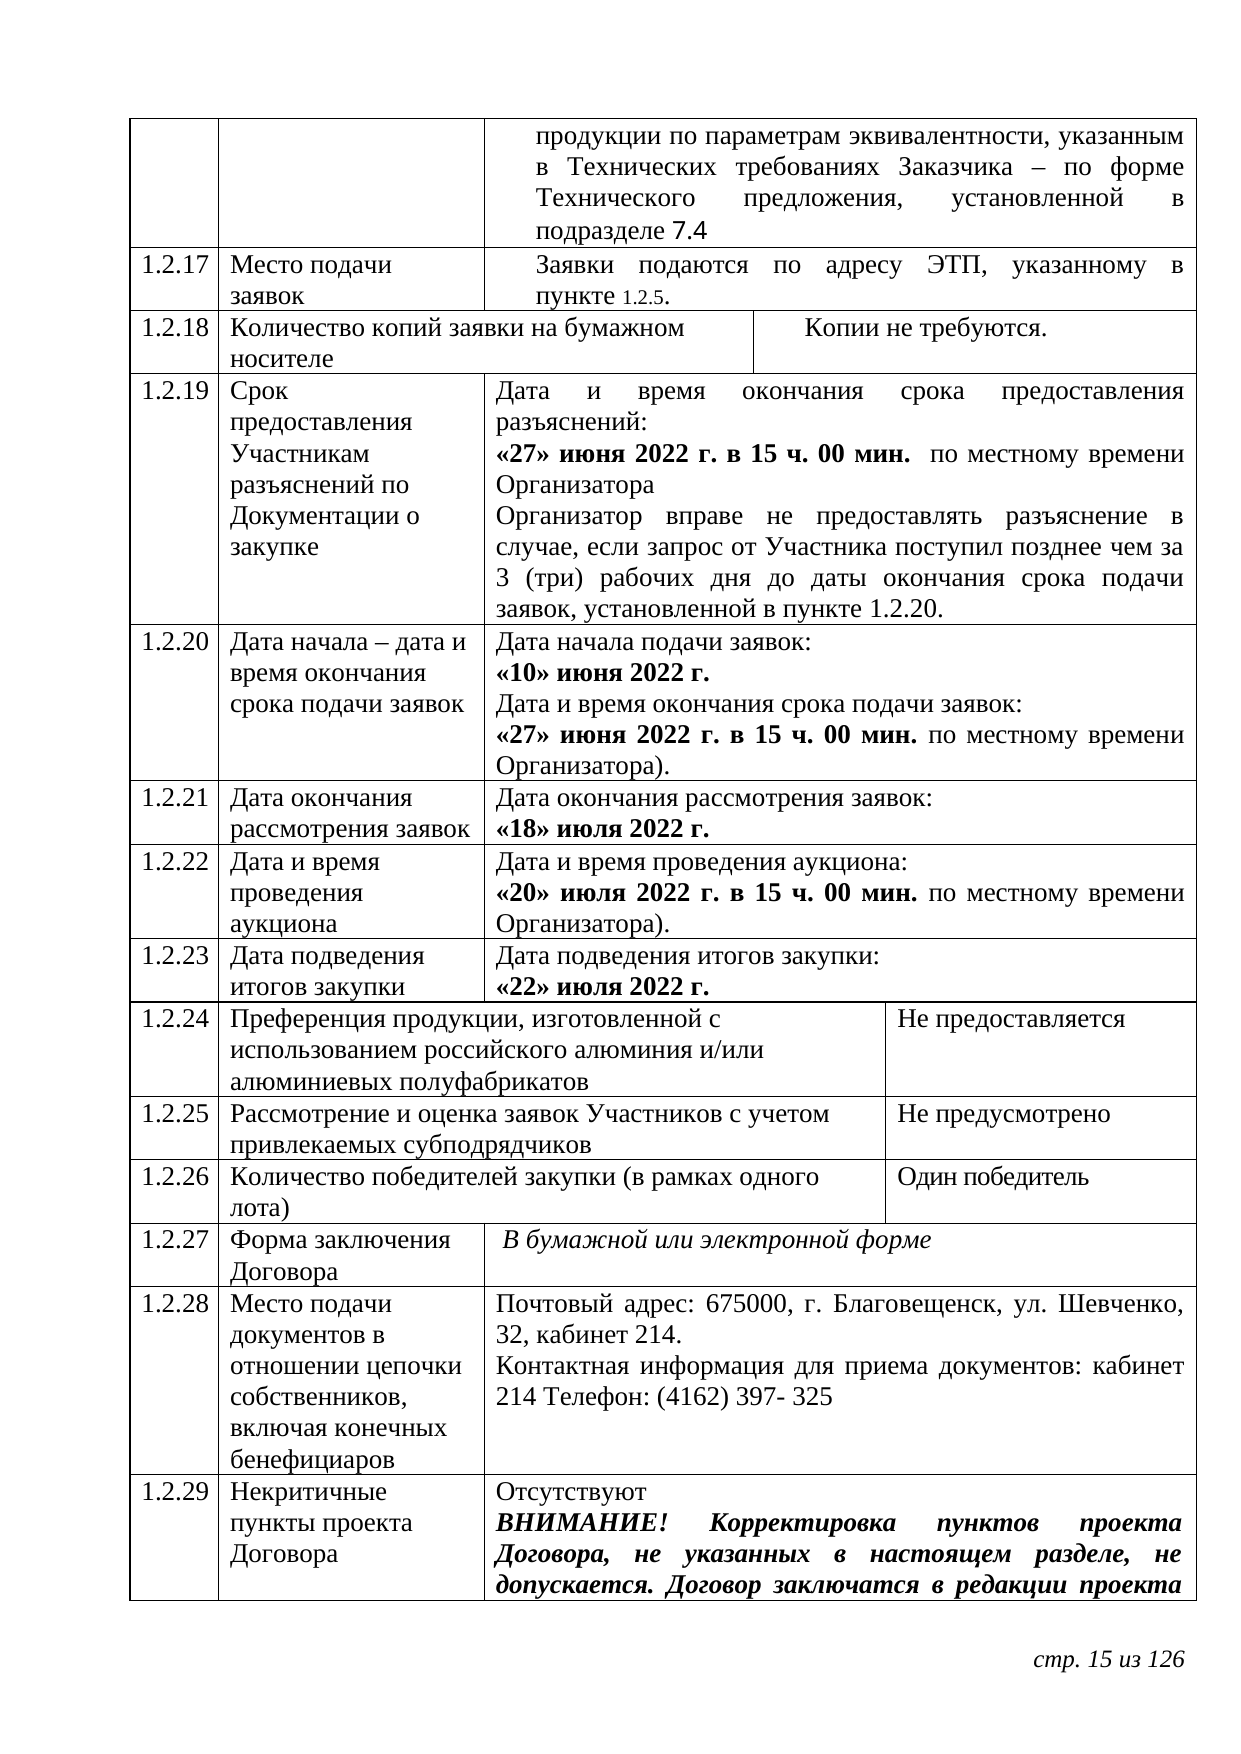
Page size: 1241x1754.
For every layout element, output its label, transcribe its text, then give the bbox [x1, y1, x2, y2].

table_cell Дата окончания рассмотрения заявок [219, 781, 484, 844]
table_cell [131, 845, 218, 938]
table_cell Преференция продукции, изготовленной с использованием российского алюминия и/или алюминиевых полуфабрикатов [219, 1003, 885, 1096]
table_cell Количество победителей закупки (в рамках одного лота) [219, 1160, 885, 1223]
table_cell [131, 781, 218, 844]
table_cell Форма заключения Договора [219, 1224, 484, 1286]
table_cell В бумажной или электронной форме [485, 1224, 1196, 1286]
table_cell [131, 1160, 218, 1223]
table_cell Не предусмотрено [886, 1097, 1196, 1159]
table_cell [485, 119, 1196, 247]
table_cell Количество копий заявки на бумажном носителе [219, 311, 753, 373]
table_cell [131, 1224, 218, 1286]
table_cell Не предоставляется [886, 1003, 1196, 1096]
table_cell [131, 1003, 218, 1096]
table_cell Дата и время проведения аукциона [219, 845, 484, 938]
table_cell Дата и время проведения аукциона: «20» июля 2022 г. в 15 ч. 00 мин. по местному времени Организатора). [485, 845, 1196, 938]
table_cell Дата и время окончания срока предоставления разъяснений: «27» июня 2022 г. в 15 ч. 00 мин. по местному времени Организатора Организатор вправе не предоставлять разъяснение в случае, если запрос от Участника поступил позднее чем за 3 (три) рабочих дня до даты окончания срока подачи заявок, установленной в пункте 1.2.20. [485, 374, 1196, 623]
table_cell Заявки подаются по адресу ЭТП, указанному в пункте 1.2.5. [485, 248, 1196, 310]
table_cell Дата начала подачи заявок: «10» июня 2022 г. Дата и время окончания срока подачи заявок: «27» июня 2022 г. в 15 ч. 00 мин. по местному времени Организатора). [485, 625, 1196, 780]
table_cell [485, 1475, 1196, 1599]
table_cell Дата начала – дата и время окончания срока подачи заявок [219, 625, 484, 780]
table_cell Дата окончания рассмотрения заявок: «18» июля 2022 г. [485, 781, 1196, 844]
table_cell [131, 248, 218, 310]
table_cell [131, 1287, 218, 1474]
table_cell Один победитель [886, 1160, 1196, 1223]
table_cell Дата подведения итогов закупки: «22» июля 2022 г. [485, 939, 1196, 1001]
table_cell [131, 1475, 218, 1599]
table_cell Срок предоставления Участникам разъяснений по Документации о закупке [219, 374, 484, 623]
table_cell Почтовый адрес: 675000, г. Благовещенск, ул. Шевченко, 32, кабинет 214. Контактная информация для приема документов: кабинет 214 Телефон: (4162) 397- 325 [485, 1287, 1196, 1474]
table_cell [219, 1475, 484, 1599]
table_cell Место подачи документов в отношении цепочки собственников, включая конечных бенефициаров [219, 1287, 484, 1474]
table_cell [131, 311, 218, 373]
table_cell Копии не требуются. [754, 311, 1196, 373]
table_cell Место подачи заявок [219, 248, 484, 310]
table_cell [131, 119, 218, 247]
table_cell [131, 625, 218, 780]
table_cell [219, 119, 484, 247]
table_cell [131, 1097, 218, 1159]
table_cell Дата подведения итогов закупки [219, 939, 484, 1001]
table_cell [131, 374, 218, 623]
table_cell [131, 939, 218, 1001]
table_cell Рассмотрение и оценка заявок Участников с учетом привлекаемых субподрядчиков [219, 1097, 885, 1159]
